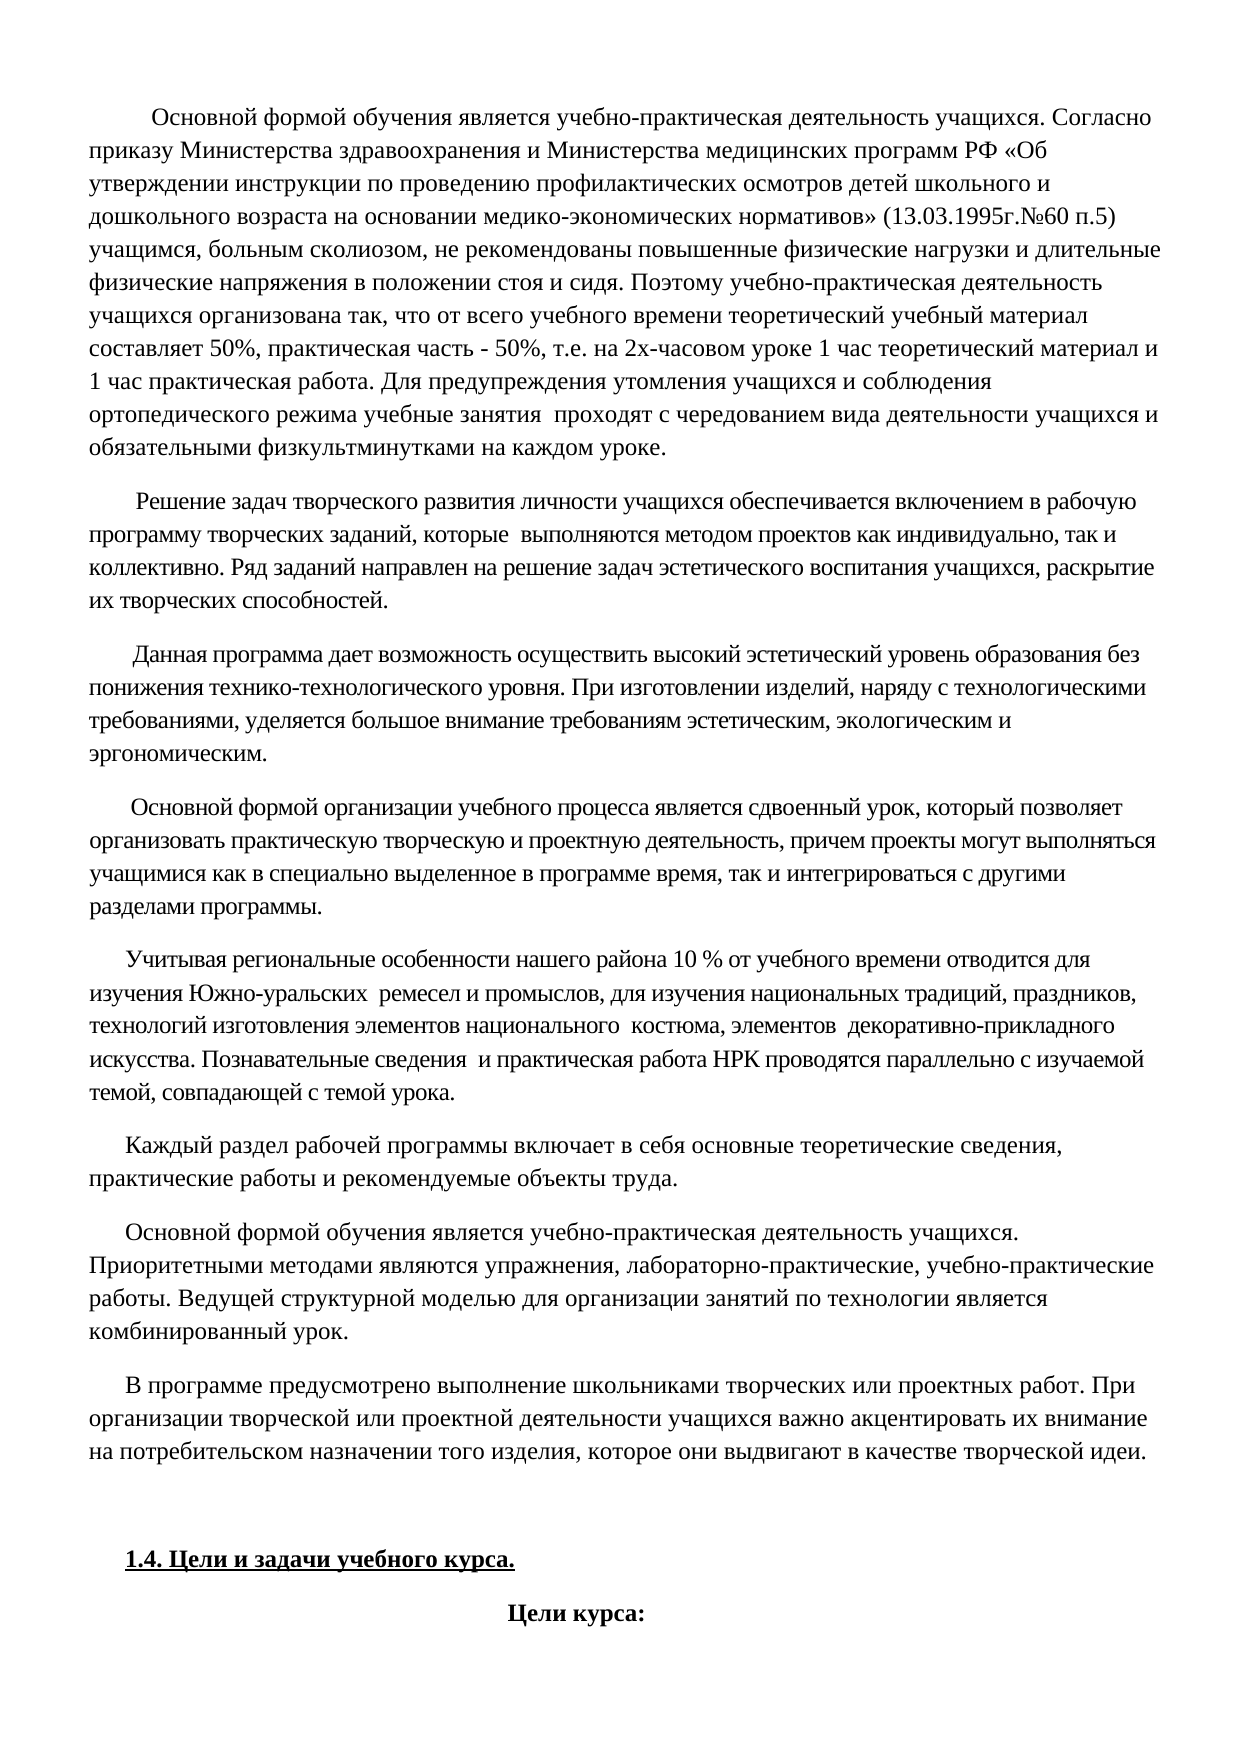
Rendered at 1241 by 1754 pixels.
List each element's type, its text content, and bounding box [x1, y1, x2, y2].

text Решение задач творческого развития личности учащихся обеспечивается включением в рабочую программу творческих заданий, которые выполняются методом проектов как индивидуально, так и коллективно. Ряд заданий направлен на решение задач эстетического воспитания учащихся, раскрытие их творческих способностей. [89, 486, 1163, 614]
text Данная программа дает возможность осуществить высокий эстетический уровень образования без понижения технико-технологического уровня. При изготовлении изделий, наряду с технологическими требованиями, уделяется большое внимание требованиям эстетическим, экологическим и эргономическим. [89, 639, 1161, 767]
text 1.4. Цели и задачи учебного курса. [89, 1544, 1166, 1573]
text Основной формой организации учебного процесса является сдвоенный урок, который позволяет организовать практическую творческую и проектную деятельность, причем проекты могут выполняться учащимися как в специально выделенное в программе время, так и интегрироваться с другими разделами программы. [89, 792, 1160, 919]
text Основной формой обучения является учебно-практическая деятельность учащихся. Согласно приказу Министерства здравоохранения и Министерства медицинских программ РФ «Об утверждении инструкции по проведению профилактических осмотров детей школьного и дошкольного возраста на основании медико-экономических нормативов» (13.03.1995г.№60 п.5) учащимся, больным сколиозом, не рекомендованы повышенные физические нагрузки и длительные физические напряжения в положении стоя и сидя. Поэтому учебно-практическая деятельность учащихся организована так, что от всего учебного времени теоретический учебный материал составляет 50%, практическая часть - 50%, т.е. на 2х-часовом уроке 1 час теоретический материал и 1 час практическая работа. Для предупреждения утомления учащихся и соблюдения ортопедического режима учебные занятия проходят с чередованием вида деятельности учащихся и обязательными физкультминутками на каждом уроке. [89, 102, 1165, 461]
text Основной формой обучения является учебно-практическая деятельность учащихся. Приоритетными методами являются упражнения, лабораторно-практические, учебно-практические работы. Ведущей структурной моделью для организации занятий по технологии является комбинированный урок. [89, 1217, 1166, 1345]
text В программе предусмотрено выполнение школьниками творческих или проектных работ. При организации творческой или проектной деятельности учащихся важно акцентировать их внимание на потребительском назначении того изделия, которое они выдвигают в качестве творческой идеи. [89, 1370, 1166, 1465]
text Каждый раздел рабочей программы включает в себя основные теоретические сведения, практические работы и рекомендуемые объекты труда. [89, 1131, 1166, 1192]
text Цели курса: [89, 1598, 1165, 1627]
text Учитывая региональные особенности нашего района 10 % от учебного времени отводится для изучения Южно-уральских ремесел и промыслов, для изучения национальных традиций, праздников, технологий изготовления элементов национального костюма, элементов декоративно-прикладного искусства. Познавательные сведения и практическая работа НРК проводятся параллельно с изучаемой темой, совпадающей с темой урока. [89, 944, 1160, 1105]
